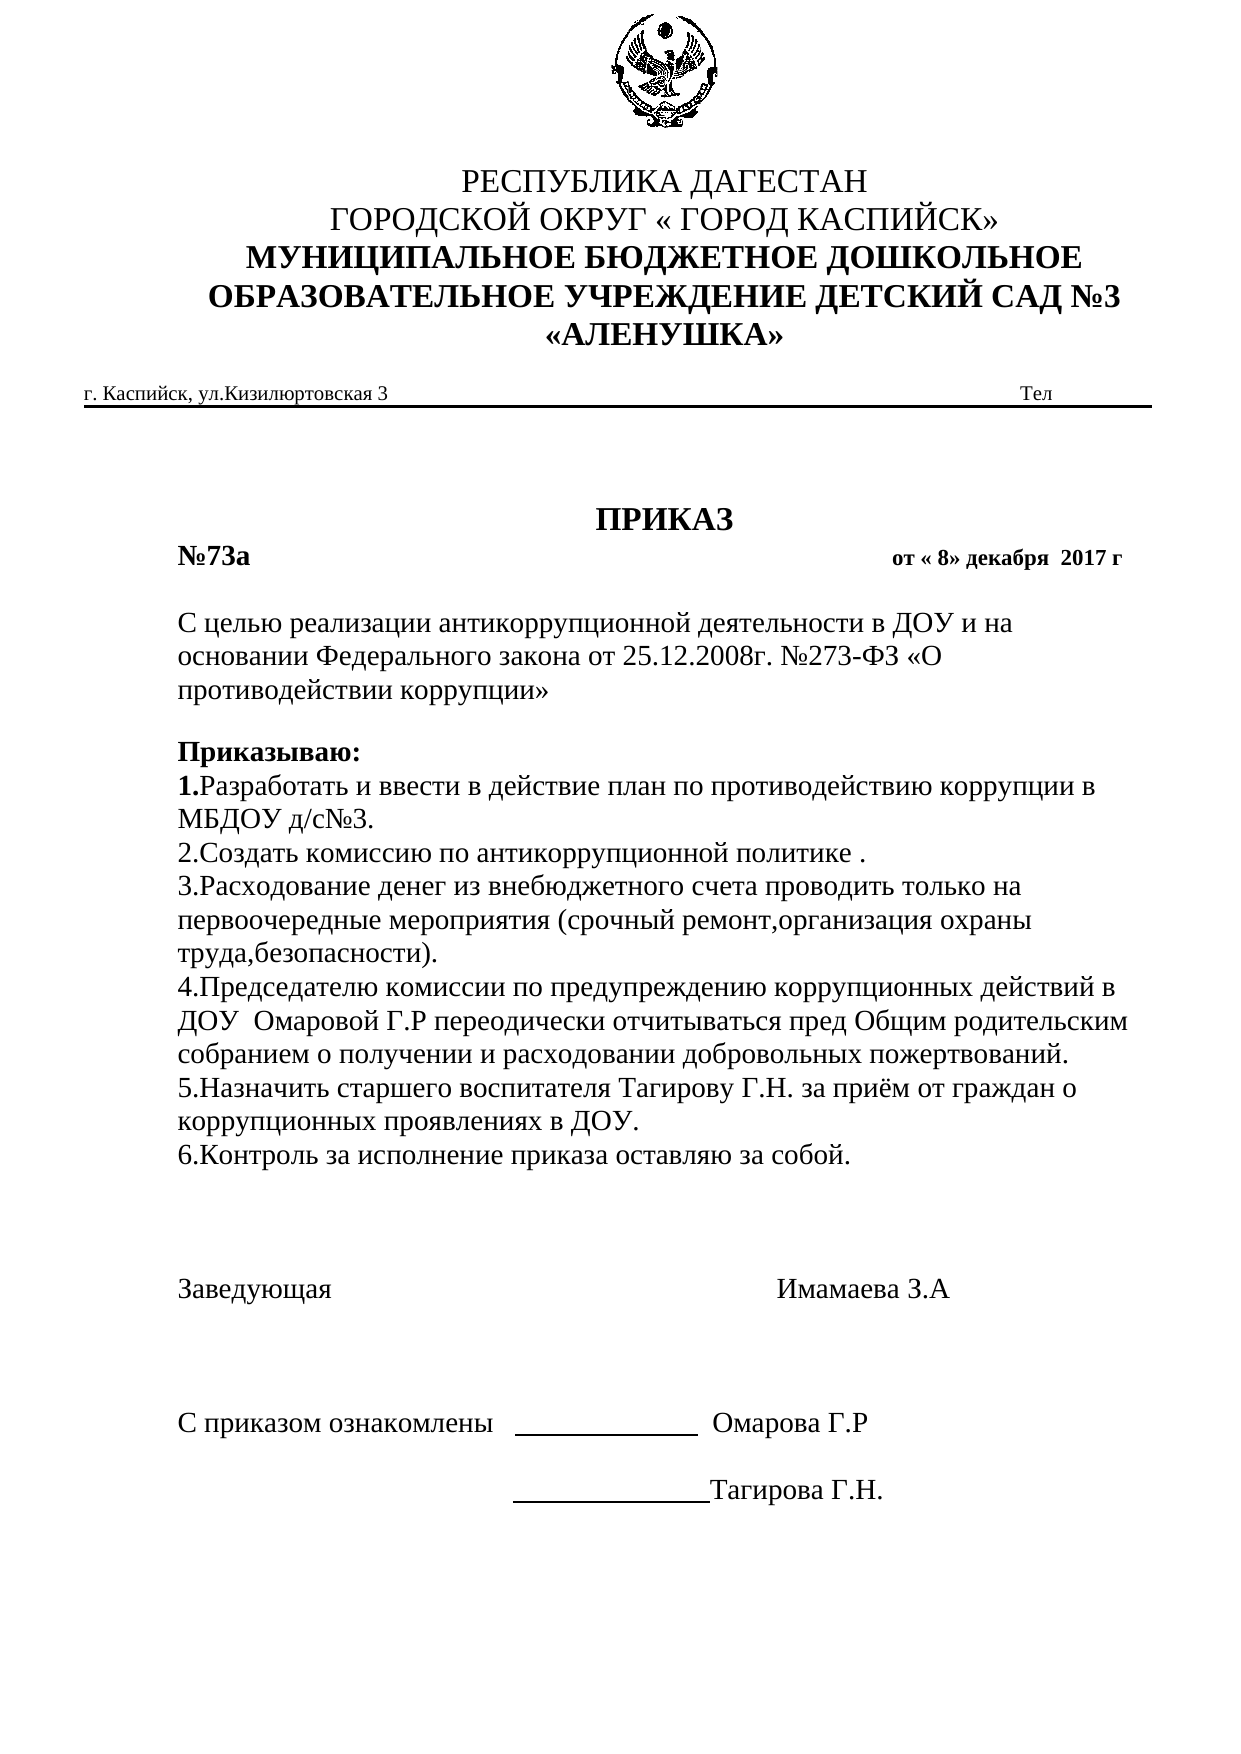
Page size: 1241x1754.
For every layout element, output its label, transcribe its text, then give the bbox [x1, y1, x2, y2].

text 1.Разработать и ввести в действие план по противодействию коррупции в МБДОУ д/с№3. [177, 768, 1152, 835]
text 4.Председателю комиссии по предупреждению коррупционных действий в ДОУ Омаровой Г.Р переодически отчитываться пред Общим родительским собранием о получении и расходовании добровольных пожертвований. [177, 969, 1152, 1070]
text 2.Создать комиссию по антикоррупционной политике . [177, 835, 1152, 868]
text С приказом ознакомлены Омарова Г.Р [177, 1405, 1152, 1439]
title ГОРОДСКОЙ ОКРУГ « ГОРОД КАСПИЙСК» [177, 199, 1152, 237]
text С целью реализации антикоррупционной деятельности в ДОУ и на основании Федерального закона от 25.12.2008г. №273-ФЗ «О противодействии коррупции» [177, 605, 1152, 706]
text 5.Назначить старшего воспитателя Тагирову Г.Н. за приём от граждан о коррупционных проявлениях в ДОУ. [177, 1070, 1152, 1137]
title РЕСПУБЛИКА ДАГЕСТАН [177, 161, 1152, 199]
title «АЛЕНУШКА» [177, 314, 1152, 352]
text Приказываю: [177, 734, 1152, 768]
text Тагирова Г.Н. [177, 1472, 1152, 1506]
text Заведующая Имамаева З.А [177, 1271, 1152, 1304]
text ПРИКАЗ [177, 499, 1152, 538]
subtitle г. Каспийск, ул.Кизилюртовская 3 Тел [83, 381, 1152, 408]
text 3.Расходование денег из внебюджетного счета проводить только на первоочередные мероприятия (срочный ремонт,организация охраны труда,безопасности). [177, 868, 1152, 969]
picture [611, 14, 718, 128]
title МУНИЦИПАЛЬНОЕ БЮДЖЕТНОЕ ДОШКОЛЬНОЕ ОБРАЗОВАТЕЛЬНОЕ УЧРЕЖДЕНИЕ ДЕТСКИЙ САД №3 [177, 237, 1152, 314]
text 6.Контроль за исполнение приказа оставляю за собой. [177, 1137, 1152, 1170]
text №73а от « 8» декабря 2017 г [177, 538, 1152, 571]
